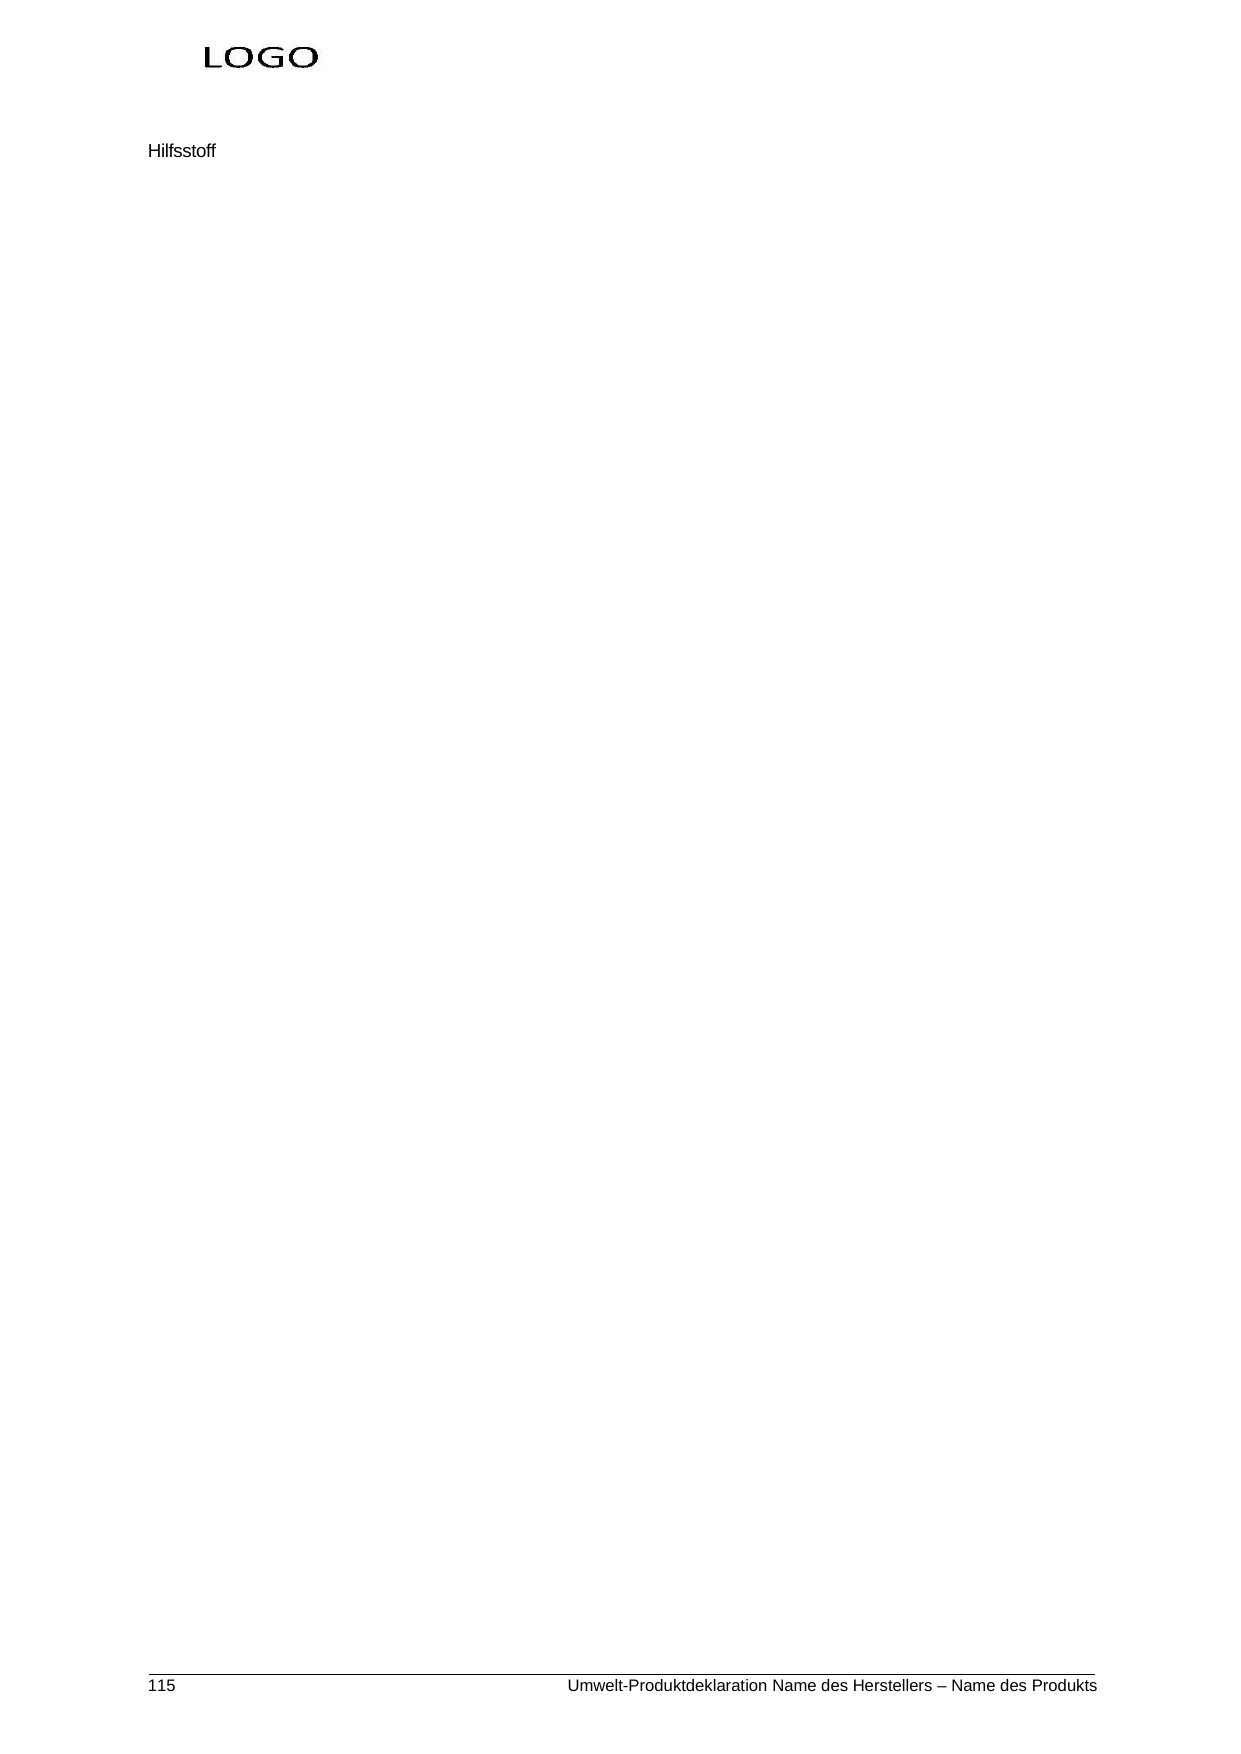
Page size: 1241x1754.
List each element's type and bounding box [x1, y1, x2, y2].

picture [148, 14, 622, 103]
